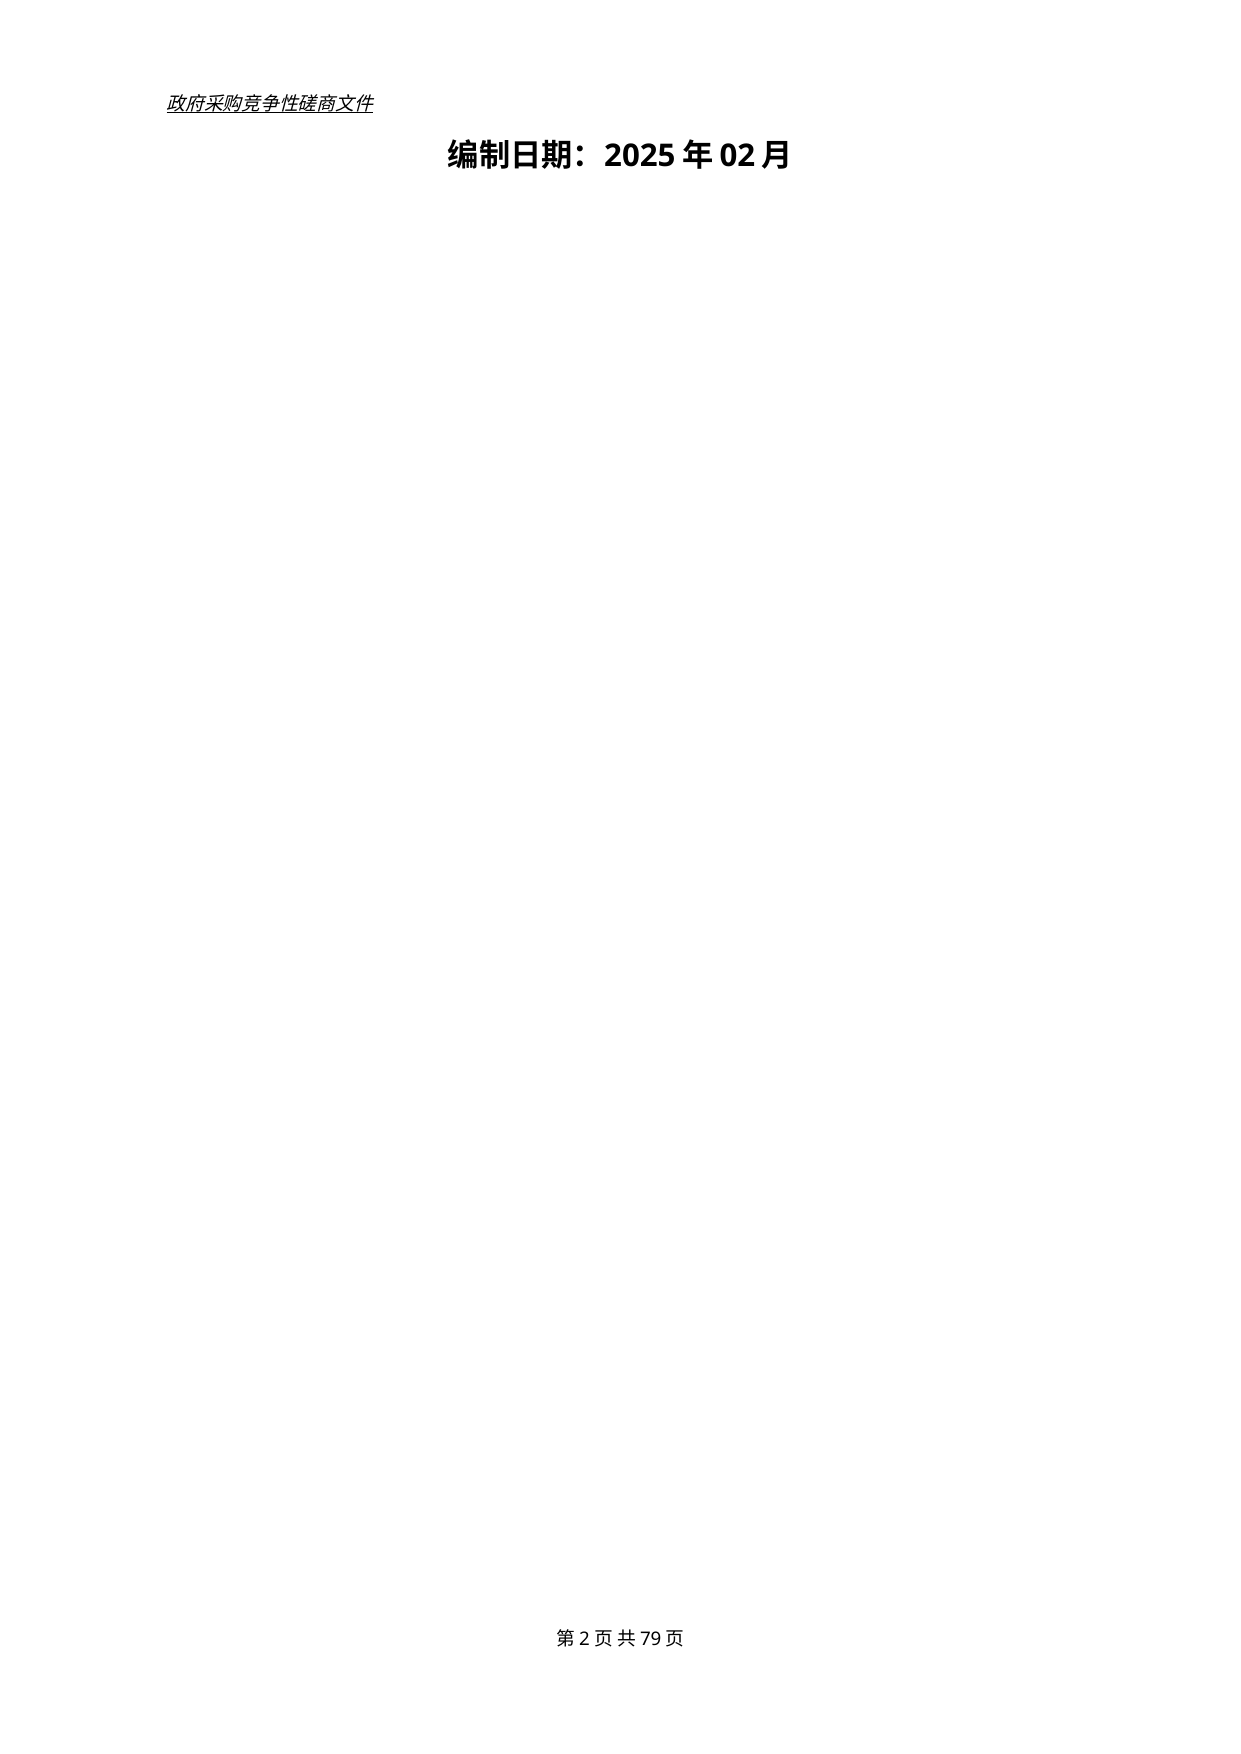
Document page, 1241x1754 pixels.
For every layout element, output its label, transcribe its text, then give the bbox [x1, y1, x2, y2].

text 编制日期：2025年02月 [148, 130, 1092, 175]
